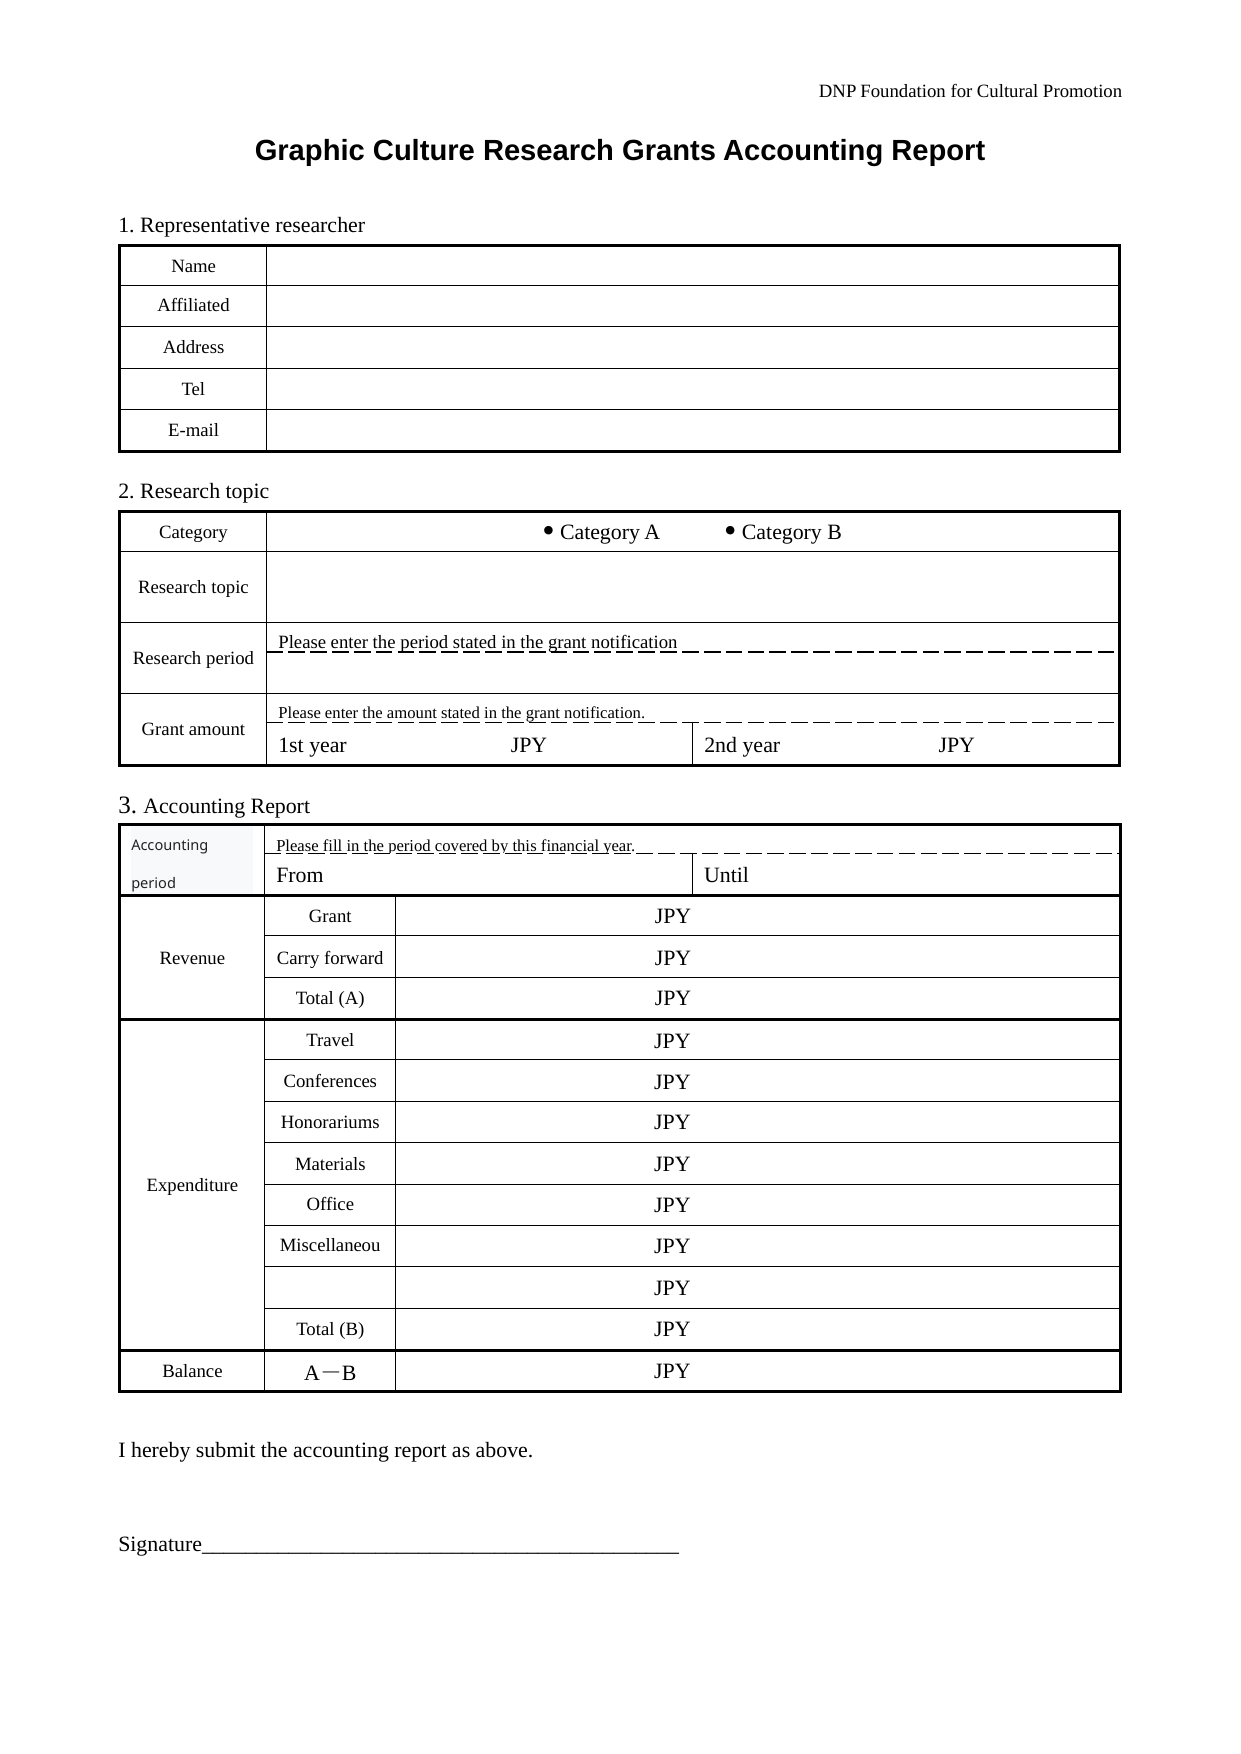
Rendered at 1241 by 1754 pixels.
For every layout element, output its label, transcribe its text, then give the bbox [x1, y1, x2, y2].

table_header Please fill in the period covered by this financial year. [265, 826, 1119, 853]
table_cell Miscellaneous [265, 1226, 395, 1266]
table_cell Grant [265, 897, 395, 935]
table_cell JPY [396, 978, 1119, 1018]
table_cell JPY [396, 1185, 1119, 1225]
table_cell Revenue [121, 897, 264, 1018]
table_cell [267, 552, 1118, 622]
table_cell Conferences and meetings [265, 1060, 395, 1101]
table_cell JPY [396, 1226, 1119, 1266]
text Graphic Culture Research Grants Accounting Report [118, 131, 1122, 168]
table_cell Please enter the period stated in the grant notification [267, 623, 1118, 651]
table_cell Materials [265, 1143, 395, 1183]
table_header [267, 247, 1118, 285]
table_cell Grant amount [121, 694, 266, 764]
table_header Category [121, 513, 266, 551]
table_cell JPY [396, 1352, 1119, 1390]
table_cell Balance [121, 1352, 264, 1390]
table_cell Office supplies, etc. [265, 1185, 395, 1225]
table_cell A－B [265, 1352, 395, 1390]
table_cell Honorariums [265, 1102, 395, 1142]
table_cell 2nd year JPY [693, 722, 1118, 764]
table_cell Travel [265, 1021, 395, 1059]
text I hereby submit the accounting report as above. [118, 1431, 1122, 1468]
table_cell Until [693, 853, 1119, 894]
table_cell [267, 369, 1118, 409]
table_cell Carry forward [265, 936, 395, 977]
table_cell Please enter the amount stated in the grant notification. [267, 694, 1118, 722]
table_cell JPY [396, 1267, 1119, 1307]
table_cell JPY [396, 1309, 1119, 1349]
table_header Name [121, 247, 266, 285]
table_header Category A Category B [267, 513, 1118, 551]
table_cell Research topic [121, 552, 266, 622]
text Signature [118, 1524, 1122, 1562]
table_cell Expenditure [121, 1021, 264, 1349]
table_cell JPY [396, 1143, 1119, 1183]
table_cell 1st year JPY [267, 722, 692, 764]
table_cell [267, 410, 1118, 450]
table_cell Research period [121, 623, 266, 693]
table_cell [267, 286, 1118, 326]
table_cell Tel [121, 369, 266, 409]
text 1. Representative researcher [118, 206, 1122, 243]
table_cell Total (A) [265, 978, 395, 1018]
table_cell JPY [396, 936, 1119, 977]
table_cell JPY [396, 1060, 1119, 1101]
table_cell Total (B) [265, 1309, 395, 1349]
table_cell Affiliated institution [121, 286, 266, 326]
text 3. Accounting Report [118, 786, 1122, 823]
table_cell Address [121, 327, 266, 367]
table_cell [265, 1267, 395, 1307]
table_cell JPY [396, 1102, 1119, 1142]
table_cell JPY [396, 1021, 1119, 1059]
text 2. Research topic [118, 472, 1122, 509]
table_cell JPY [396, 897, 1119, 935]
table_cell From [265, 853, 692, 894]
table_cell [267, 651, 1118, 693]
table_cell E-mail [121, 410, 266, 450]
table_cell [267, 327, 1118, 367]
